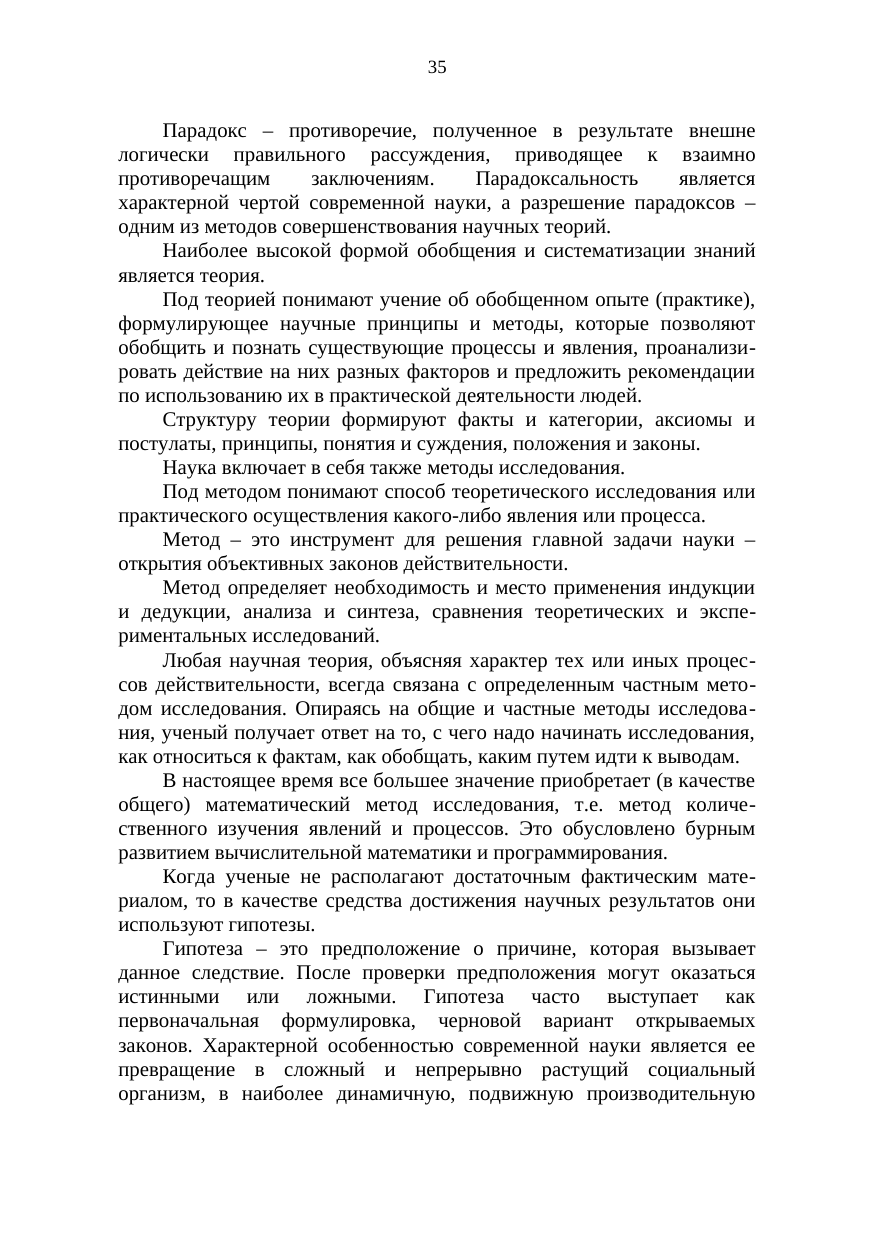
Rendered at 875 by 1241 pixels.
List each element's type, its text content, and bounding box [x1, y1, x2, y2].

text В настоящее время все большее значение приобретает (в качестве общего) математический метод исследования, т.е. метод количественного изучения явлений и процессов. Это обусловлено бурным развитием вычислительной математики и программирования. [118, 768, 756, 864]
text Наиболее высокой формой обобщения и систематизации знаний является теория. [118, 238, 756, 287]
text Под методом понимают способ теоретического исследования или практического осуществления какого-либо явления или процесса. [118, 479, 756, 527]
text Метод определяет необходимость и место применения индукции и дедукции, анализа и синтеза, сравнения теоретических и экспериментальных исследований. [118, 575, 756, 647]
text Наука включает в себя также методы исследования. [118, 455, 756, 479]
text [118, 936, 756, 1105]
text Метод – это инструмент для решения главной задачи науки – открытия объективных законов действительности. [118, 527, 756, 575]
text Когда ученые не располагают достаточным фактическим материалом, то в качестве средства достижения научных результатов они используют гипотезы. [118, 864, 756, 936]
text Под теорией понимают учение об обобщенном опыте (практике), формулирующее научные принципы и методы, которые позволяют обобщить и познать существующие процессы и явления, проанализировать действие на них разных факторов и предложить рекомендации по использованию их в практической деятельности людей. [118, 287, 756, 407]
text Структуру теории формируют факты и категории, аксиомы и постулаты, принципы, понятия и суждения, положения и законы. [118, 407, 756, 455]
text Парадокс – противоречие, полученное в результате внешне логически правильного рассуждения, приводящее к взаимно противоречащим заключениям. Парадоксальность является характерной чертой современной науки, а разрешение парадоксов – одним из методов совершенствования научных теорий. [118, 118, 756, 238]
text Любая научная теория, объясняя характер тех или иных процессов действительности, всегда связана с определенным частным методом исследования. Опираясь на общие и частные методы исследования, ученый получает ответ на то, с чего надо начинать исследования, как относиться к фактам, как обобщать, каким путем идти к выводам. [118, 647, 756, 768]
